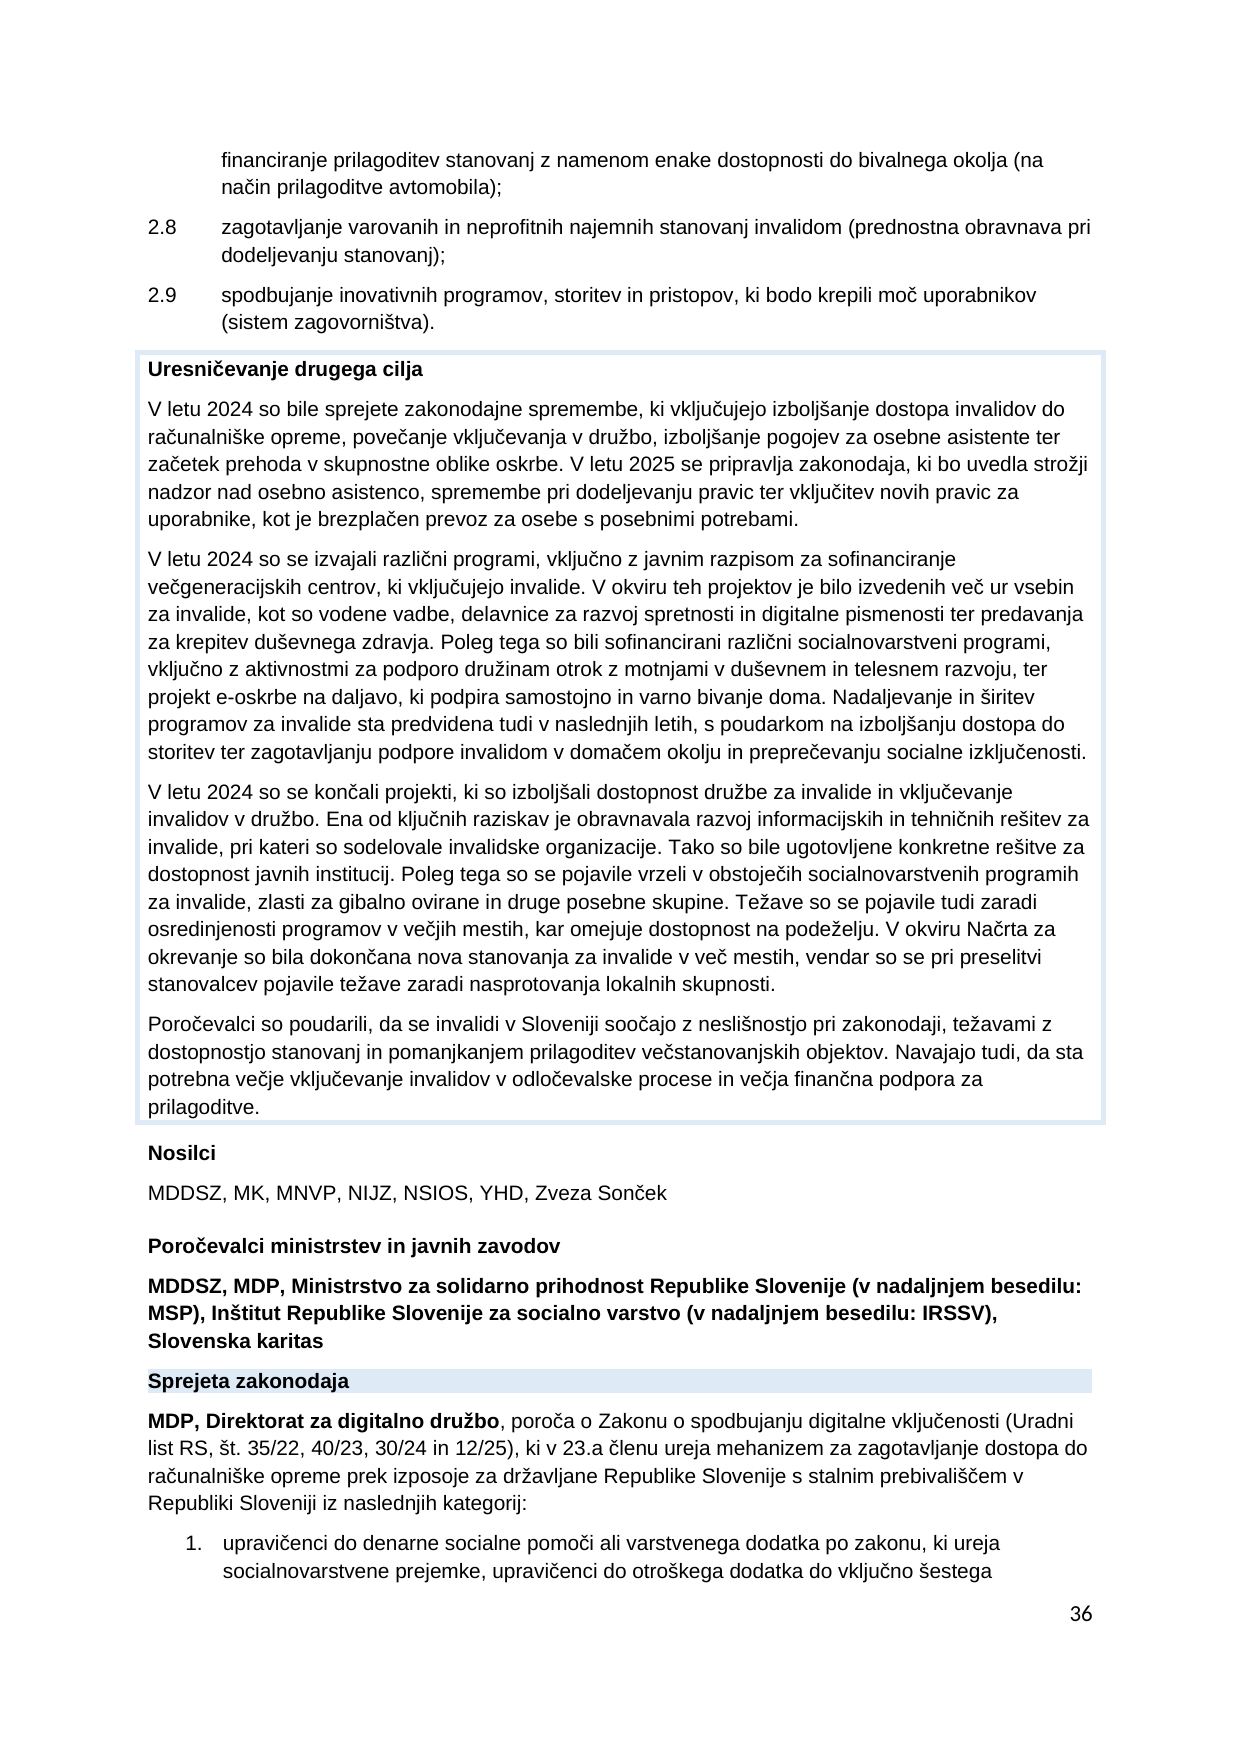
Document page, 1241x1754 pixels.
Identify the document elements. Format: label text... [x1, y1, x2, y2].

text Sprejeta zakonodaja [148, 1369, 1092, 1393]
text Nosilci [148, 1141, 1092, 1165]
text Uresničevanje drugega cilja [140, 355, 1101, 381]
list zagotavljanje varovanih in neprofitnih najemnih stanovanj invalidom (prednostna obravnava pri dodeljevanju stanovanj); [148, 215, 1092, 267]
text MDP, Direktorat za digitalno družbo, poroča o Zakonu o spodbujanju digitalne vključenosti (Uradni list RS, št. 35/22, 40/23, 30/24 in 12/25), ki v 23.a členu ureja mehanizem za zagotavljanje dostopa do računalniške opreme prek izposoje za državljane Republike Slovenije s stalnim prebivališčem v Republiki Sloveniji iz naslednjih kategorij: [148, 1409, 1092, 1515]
text MDDSZ, MDP, Ministrstvo za solidarno prihodnost Republike Slovenije (v nadaljnjem besedilu: MSP), Inštitut Republike Slovenije za socialno varstvo (v nadaljnjem besedilu: IRSSV), Slovenska karitas [148, 1274, 1092, 1353]
list spodbujanje inovativnih programov, storitev in pristopov, ki bodo krepili moč uporabnikov (sistem zagovorništva). [148, 283, 1092, 334]
text V letu 2024 so bile sprejete zakonodajne spremembe, ki vključujejo izboljšanje dostopa invalidov do računalniške opreme, povečanje vključevanja v družbo, izboljšanje pogojev za osebne asistente ter začetek prehoda v skupnostne oblike oskrbe. V letu 2025 se pripravlja zakonodaja, ki bo uvedla strožji nadzor nad osebno asistenco, spremembe pri dodeljevanju pravic ter vključitev novih pravic za uporabnike, kot je brezplačen prevoz za osebe s posebnimi potrebami. [140, 390, 1101, 531]
text Poročevalci ministrstev in javnih zavodov [148, 1234, 1092, 1258]
text Poročevalci so poudarili, da se invalidi v Sloveniji soočajo z neslišnostjo pri zakonodaji, težavami z dostopnostjo stanovanj in pomanjkanjem prilagoditev večstanovanjskih objektov. Navajajo tudi, da sta potrebna večje vključevanje invalidov v odločevalske procese in večja finančna podpora za prilagoditve. [140, 1005, 1101, 1120]
text V letu 2024 so se izvajali različni programi, vključno z javnim razpisom za sofinanciranje večgeneracijskih centrov, ki vključujejo invalide. V okviru teh projektov je bilo izvedenih več ur vsebin za invalide, kot so vodene vadbe, delavnice za razvoj spretnosti in digitalne pismenosti ter predavanja za krepitev duševnega zdravja. Poleg tega so bili sofinancirani različni socialnovarstveni programi, vključno z aktivnostmi za podporo družinam otrok z motnjami v duševnem in telesnem razvoju, ter projekt e-oskrbe na daljavo, ki podpira samostojno in varno bivanje doma. Nadaljevanje in širitev programov za invalide sta predvidena tudi v naslednjih letih, s poudarkom na izboljšanju dostopa do storitev ter zagotavljanju podpore invalidom v domačem okolju in preprečevanju socialne izključenosti. [140, 540, 1101, 763]
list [148, 148, 1092, 199]
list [185, 1531, 1092, 1583]
text MDDSZ, MK, MNVP, NIJZ, NSIOS, YHD, Zveza Sonček [148, 1181, 1092, 1205]
text V letu 2024 so se končali projekti, ki so izboljšali dostopnost družbe za invalide in vključevanje invalidov v družbo. Ena od ključnih raziskav je obravnavala razvoj informacijskih in tehničnih rešitev za invalide, pri kateri so sodelovale invalidske organizacije. Tako so bile ugotovljene konkretne rešitve za dostopnost javnih institucij. Poleg tega so se pojavile vrzeli v obstoječih socialnovarstvenih programih za invalide, zlasti za gibalno ovirane in druge posebne skupine. Težave so se pojavile tudi zaradi osredinjenosti programov v večjih mestih, kar omejuje dostopnost na podeželju. V okviru Načrta za okrevanje so bila dokončana nova stanovanja za invalide v več mestih, vendar so se pri preselitvi stanovalcev pojavile težave zaradi nasprotovanja lokalnih skupnosti. [140, 773, 1101, 996]
